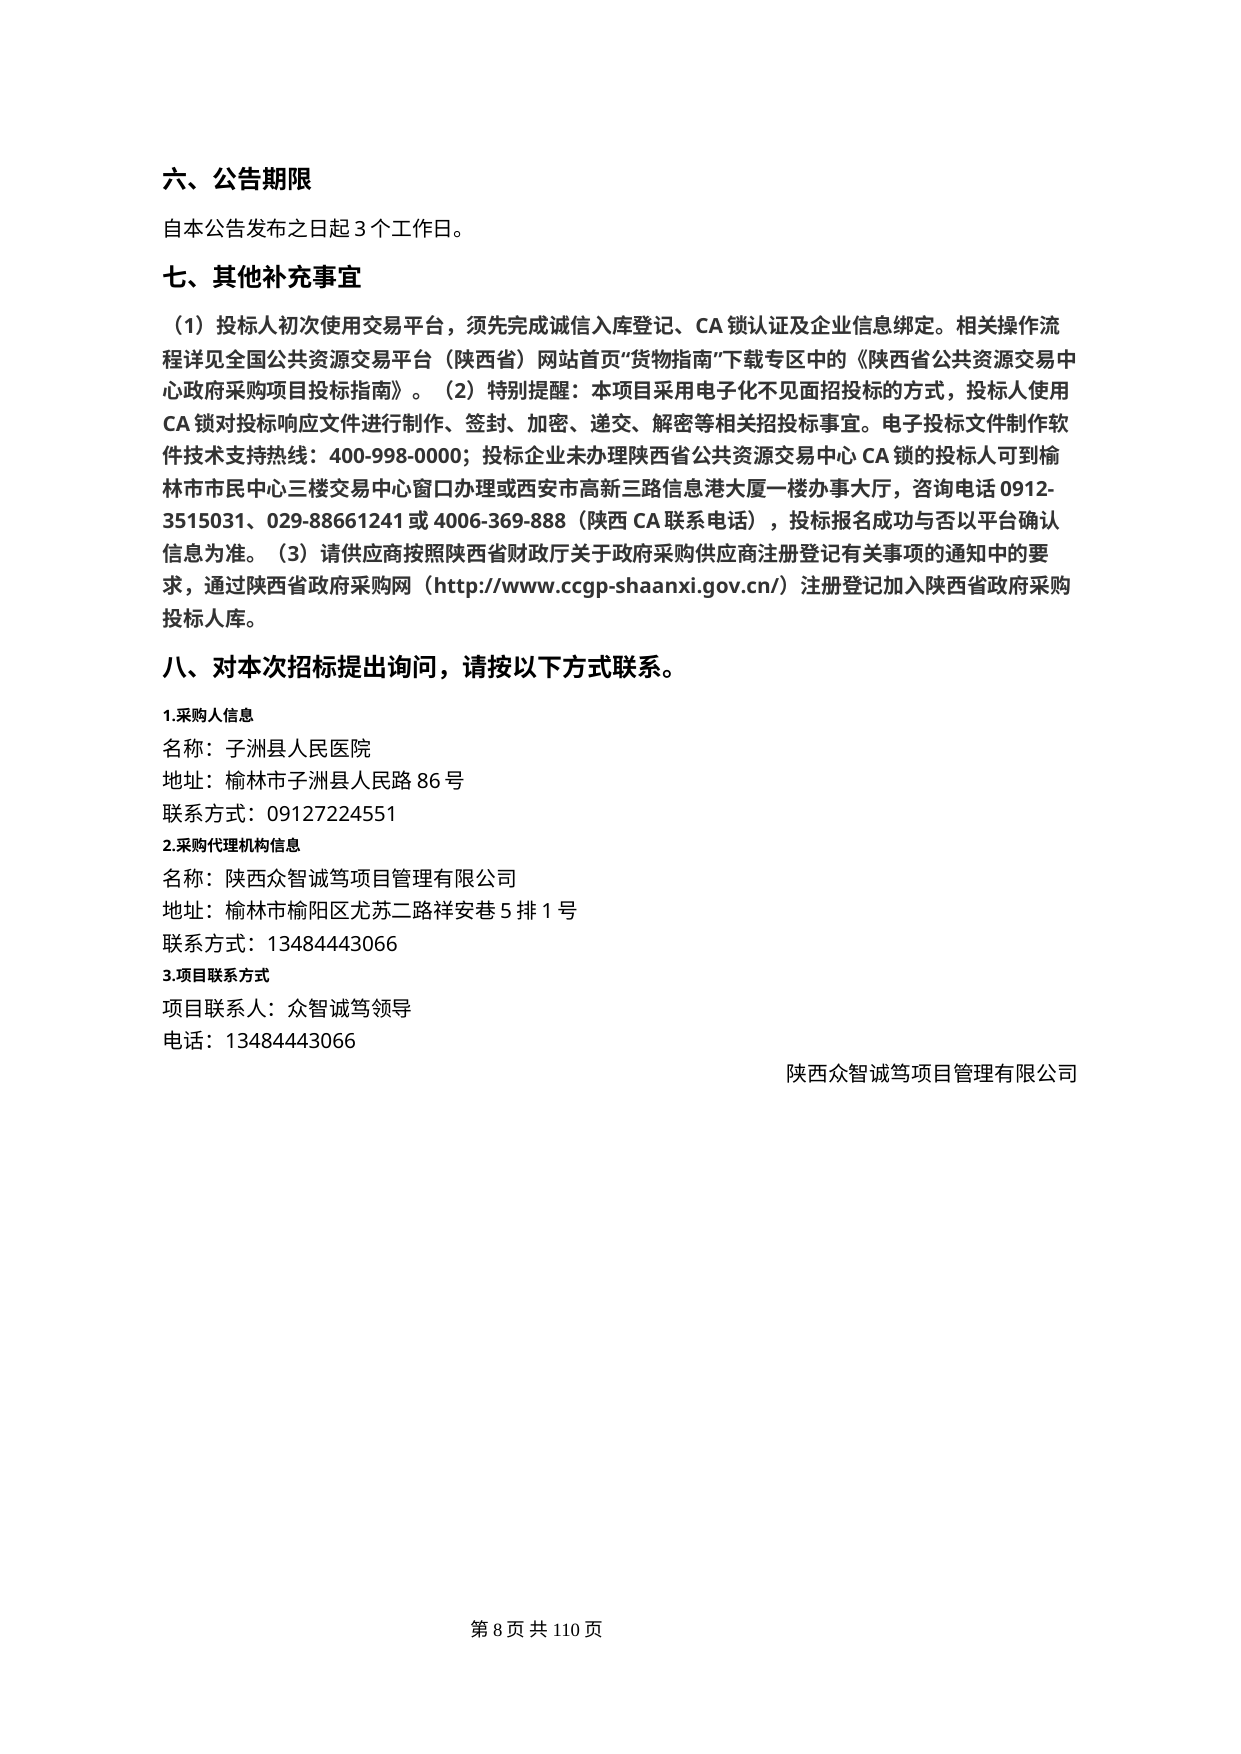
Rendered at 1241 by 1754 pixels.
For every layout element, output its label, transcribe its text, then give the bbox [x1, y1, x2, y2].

text 八、对本次招标提出询问，请按以下方式联系。 [162, 634, 1078, 699]
text 地址：榆林市子洲县人民路86号 [162, 764, 1078, 797]
text 联系方式：09127224551 [162, 797, 1078, 829]
text 陕西众智诚笃项目管理有限公司 [162, 1057, 1078, 1122]
text 联系方式：13484443066 [162, 927, 1078, 959]
text 七、其他补充事宜 [162, 244, 1078, 309]
text 项目联系人：众智诚笃领导 [162, 992, 1078, 1024]
text 六、公告期限 [162, 147, 1078, 212]
text 1.采购人信息 [162, 699, 1078, 732]
text 地址：榆林市榆阳区尤苏二路祥安巷5排1号 [162, 894, 1078, 927]
text 自本公告发布之日起3个工作日。 [162, 212, 1078, 244]
text 3.项目联系方式 [162, 959, 1078, 992]
text 2.采购代理机构信息 [162, 829, 1078, 862]
text （1）投标人初次使用交易平台，须先完成诚信入库登记、CA锁认证及企业信息绑定。相关操作流程详见全国公共资源交易平台（陕西省）网站首页“货物指南”下载专区中的《陕西省公共资源交易中心政府采购项目投标指南》。（2）特别提醒：本项目采用电子化不见面招投标的方式，投标人使用CA锁对投标响应文件进行制作、签封、加密、递交、解密等相关招投标事宜。电子投标文件制作软件技术支持热线：400-998-0000；投标企业未办理陕西省公共资源交易中心CA锁的投标人可到榆林市市民中心三楼交易中心窗口办理或西安市高新三路信息港大厦一楼办事大厅，咨询电话0912-3515031、029-88661241或4006-369-888（陕西CA联系电话），投标报名成功与否以平台确认信息为准。（3）请供应商按照陕西省财政厅关于政府采购供应商注册登记有关事项的通知中的要求，通过陕西省政府采购网（http://www.ccgp-shaanxi.gov.cn/）注册登记加入陕西省政府采购投标人库。 [162, 309, 1078, 634]
text 名称：子洲县人民医院 [162, 732, 1078, 764]
text 电话：13484443066 [162, 1024, 1078, 1057]
text 名称：陕西众智诚笃项目管理有限公司 [162, 862, 1078, 894]
